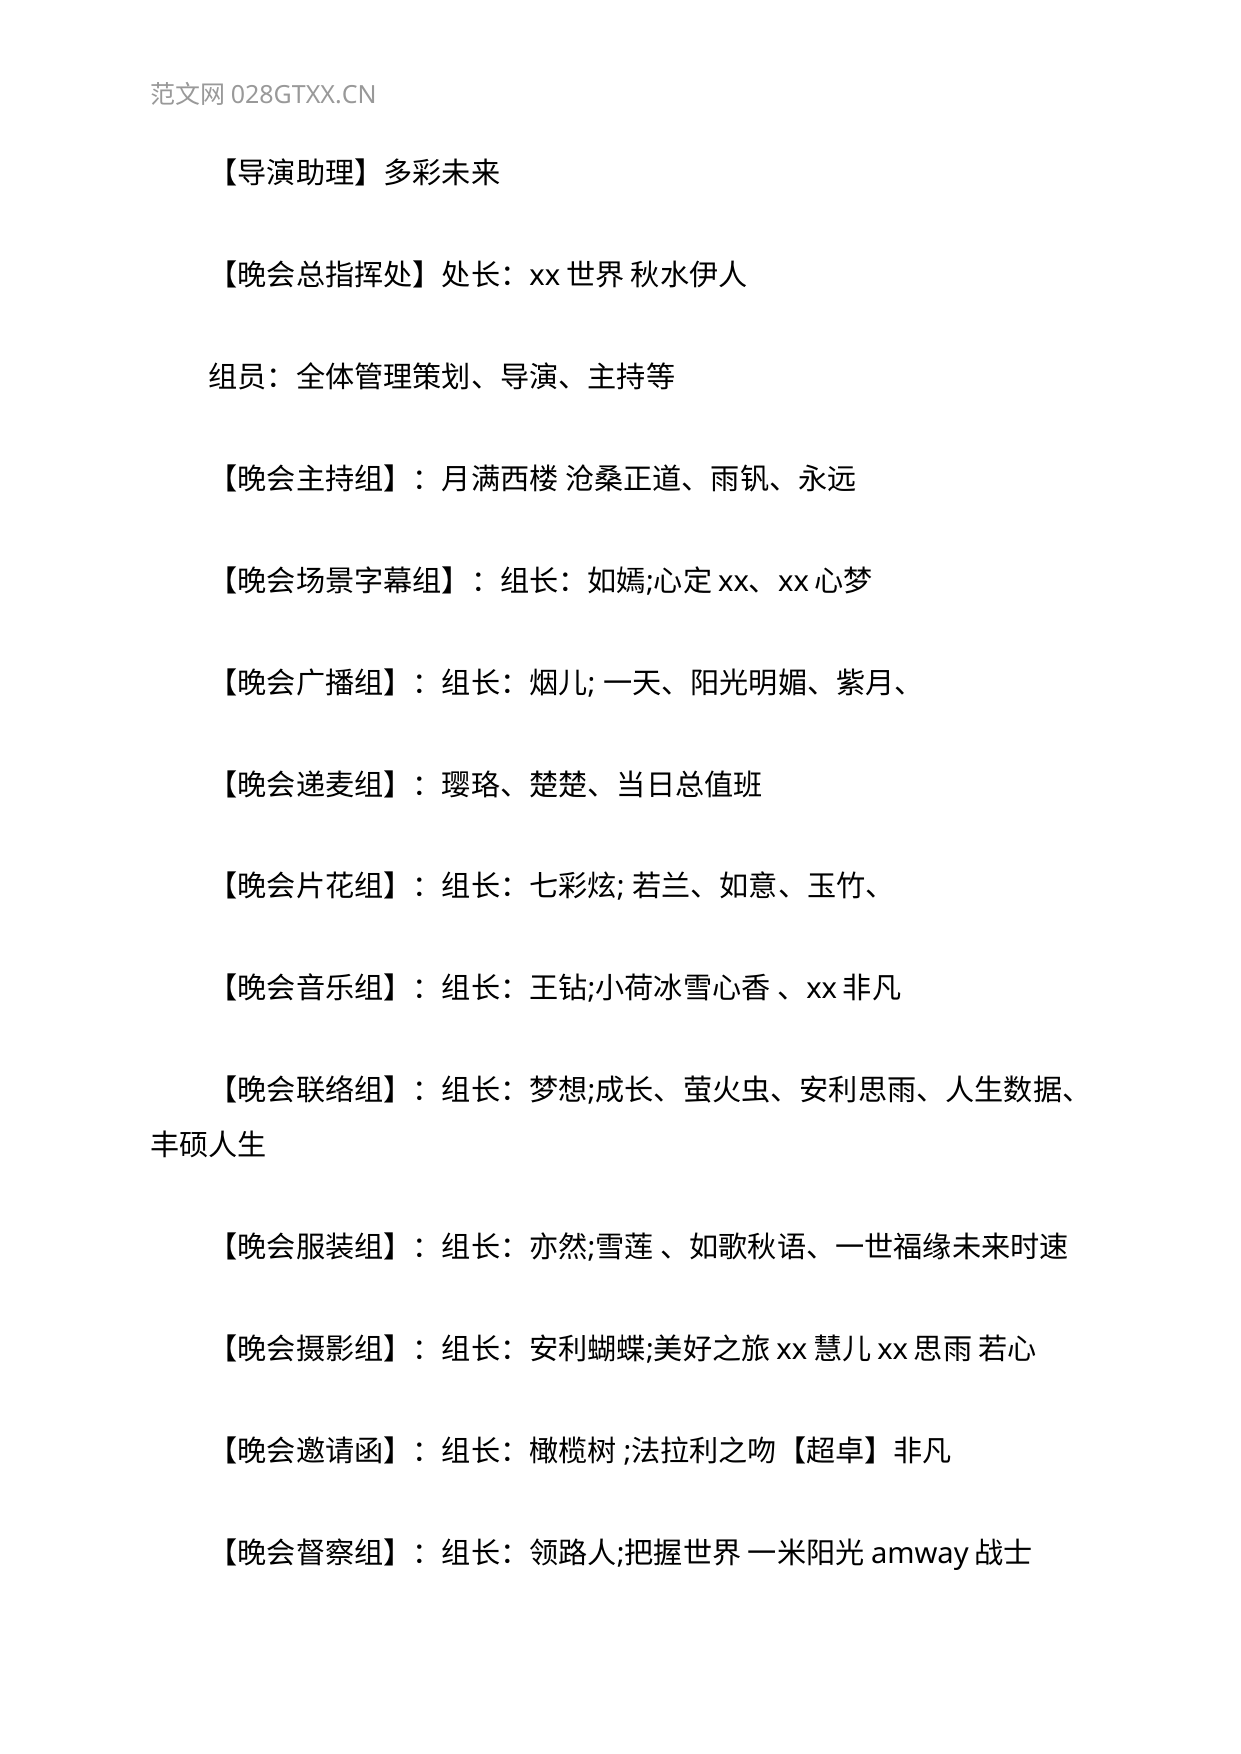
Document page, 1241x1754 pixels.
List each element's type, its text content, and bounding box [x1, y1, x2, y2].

text 【晚会摄影组】：组长：安利蝴蝶;美好之旅xx慧儿xx思雨 若心 [150, 1326, 1090, 1368]
text 【晚会广播组】：组长：烟儿; 一天、阳光明媚、紫月、 [150, 659, 1090, 702]
text 【晚会片花组】：组长：七彩炫; 若兰、如意、玉竹、 [150, 863, 1090, 905]
text 【晚会递麦组】：璎珞、楚楚、当日总值班 [150, 761, 1090, 803]
text 【晚会总指挥处】处长：xx世界 秋水伊人 [150, 252, 1090, 294]
text 组员：全体管理策划、导演、主持等 [150, 354, 1090, 396]
text 【晚会服装组】：组长：亦然;雪莲 、如歌秋语、一世福缘未来时速 [150, 1224, 1090, 1266]
text 【晚会音乐组】：组长：王钻;小荷冰雪心香 、xx非凡 [150, 965, 1090, 1007]
text 【导演助理】多彩未来 [150, 150, 1090, 192]
text 【晚会主持组】：月满西楼 沧桑正道、雨钒、永远 [150, 456, 1090, 498]
text 【晚会邀请函】：组长：橄榄树 ;法拉利之吻【超卓】非凡 [150, 1428, 1090, 1470]
text 【晚会场景字幕组】：组长：如嫣;心定xx、xx心梦 [150, 557, 1090, 600]
text 【晚会督察组】：组长：领路人;把握世界 一米阳光 amway战士 [150, 1530, 1090, 1572]
text 【晚会联络组】：组长：梦想;成长、萤火虫、安利思雨、人生数据、丰硕人生 [150, 1067, 1090, 1164]
